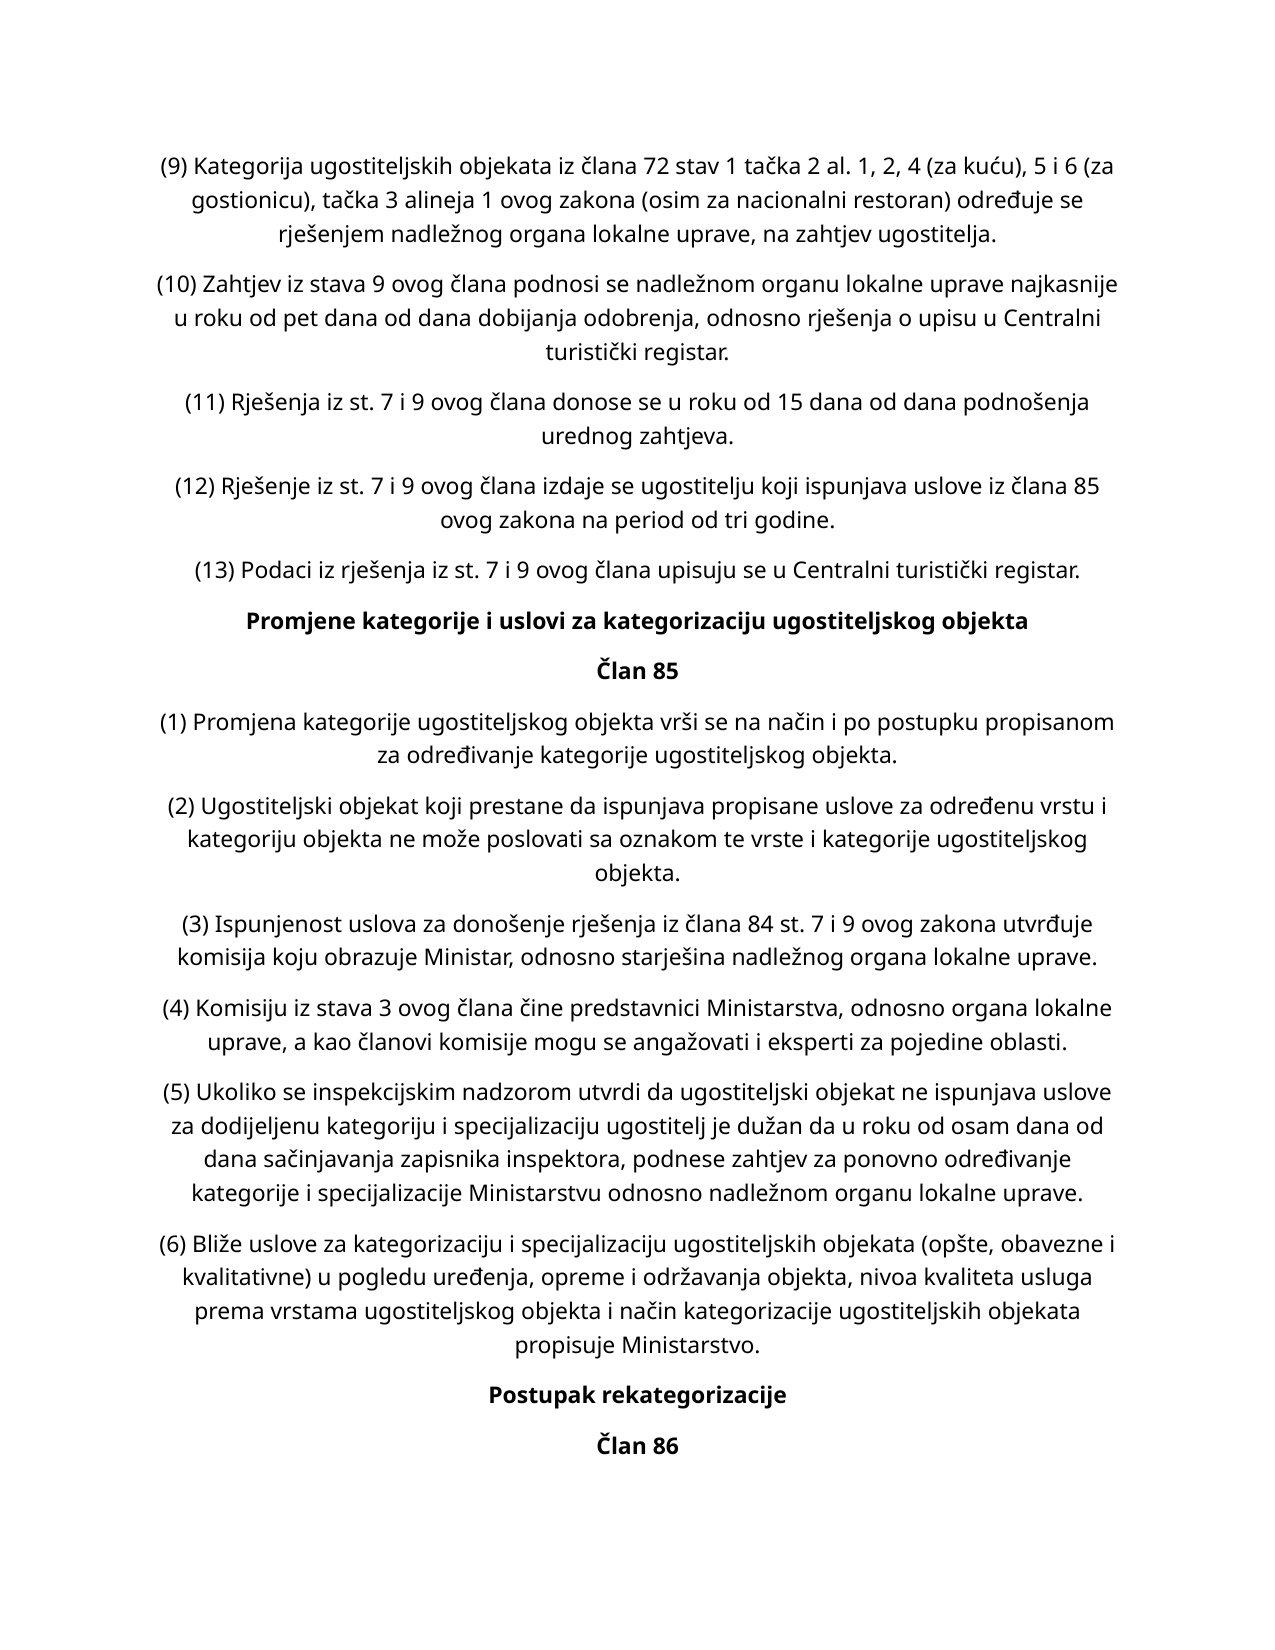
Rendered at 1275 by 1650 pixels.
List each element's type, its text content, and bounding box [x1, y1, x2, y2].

text (3) Ispunjenost uslova za donošenje rješenja iz člana 84 st. 7 i 9 ovog zakona utvrđuje komisija koju obrazuje Ministar, odnosno starješina nadležnog organa lokalne uprave. [150, 907, 1125, 972]
text Postupak rekategorizacije [150, 1379, 1125, 1410]
text (6) Bliže uslove za kategorizaciju i specijalizaciju ugostiteljskih objekata (opšte, obavezne i kvalitativne) u pogledu uređenja, opreme i održavanja objekta, nivoa kvaliteta usluga prema vrstama ugostiteljskog objekta i način kategorizacije ugostiteljskih objekata propisuje Ministarstvo. [150, 1227, 1125, 1360]
text (4) Komisiju iz stava 3 ovog člana čine predstavnici Ministarstva, odnosno organa lokalne uprave, a kao članovi komisije mogu se angažovati i eksperti za pojedine oblasti. [150, 992, 1125, 1057]
text (1) Promjena kategorije ugostiteljskog objekta vrši se na način i po postupku propisanom za određivanje kategorije ugostiteljskog objekta. [150, 705, 1125, 770]
text (13) Podaci iz rješenja iz st. 7 i 9 ovog člana upisuju se u Centralni turistički registar. [150, 554, 1125, 585]
text (11) Rješenja iz st. 7 i 9 ovog člana donose se u roku od 15 dana od dana podnošenja urednog zahtjeva. [150, 386, 1125, 451]
text Član 86 [150, 1429, 1125, 1461]
text (12) Rješenje iz st. 7 i 9 ovog člana izdaje se ugostitelju koji ispunjava uslove iz člana 85 ovog zakona na period od tri godine. [150, 470, 1125, 535]
text Član 85 [150, 655, 1125, 686]
text (5) Ukoliko se inspekcijskim nadzorom utvrdi da ugostiteljski objekat ne ispunjava uslove za dodijeljenu kategoriju i specijalizaciju ugostitelj je dužan da u roku od osam dana od dana sačinjavanja zapisnika inspektora, podnese zahtjev za ponovno određivanje kategorije i specijalizacije Ministarstvu odnosno nadležnom organu lokalne uprave. [150, 1076, 1125, 1208]
text Promjene kategorije i uslovi za kategorizaciju ugostiteljskog objekta [150, 604, 1125, 636]
text (2) Ugostiteljski objekat koji prestane da ispunjava propisane uslove za određenu vrstu i kategoriju objekta ne može poslovati sa oznakom te vrste i kategorije ugostiteljskog objekta. [150, 789, 1125, 888]
text (9) Kategorija ugostiteljskih objekata iz člana 72 stav 1 tačka 2 al. 1, 2, 4 (za kuću), 5 i 6 (za gostionicu), tačka 3 alineja 1 ovog zakona (osim za nacionalni restoran) određuje se rješenjem nadležnog organa lokalne uprave, na zahtjev ugostitelja. [150, 150, 1125, 249]
text (10) Zahtjev iz stava 9 ovog člana podnosi se nadležnom organu lokalne uprave najkasnije u roku od pet dana od dana dobijanja odobrenja, odnosno rješenja o upisu u Centralni turistički registar. [150, 268, 1125, 367]
